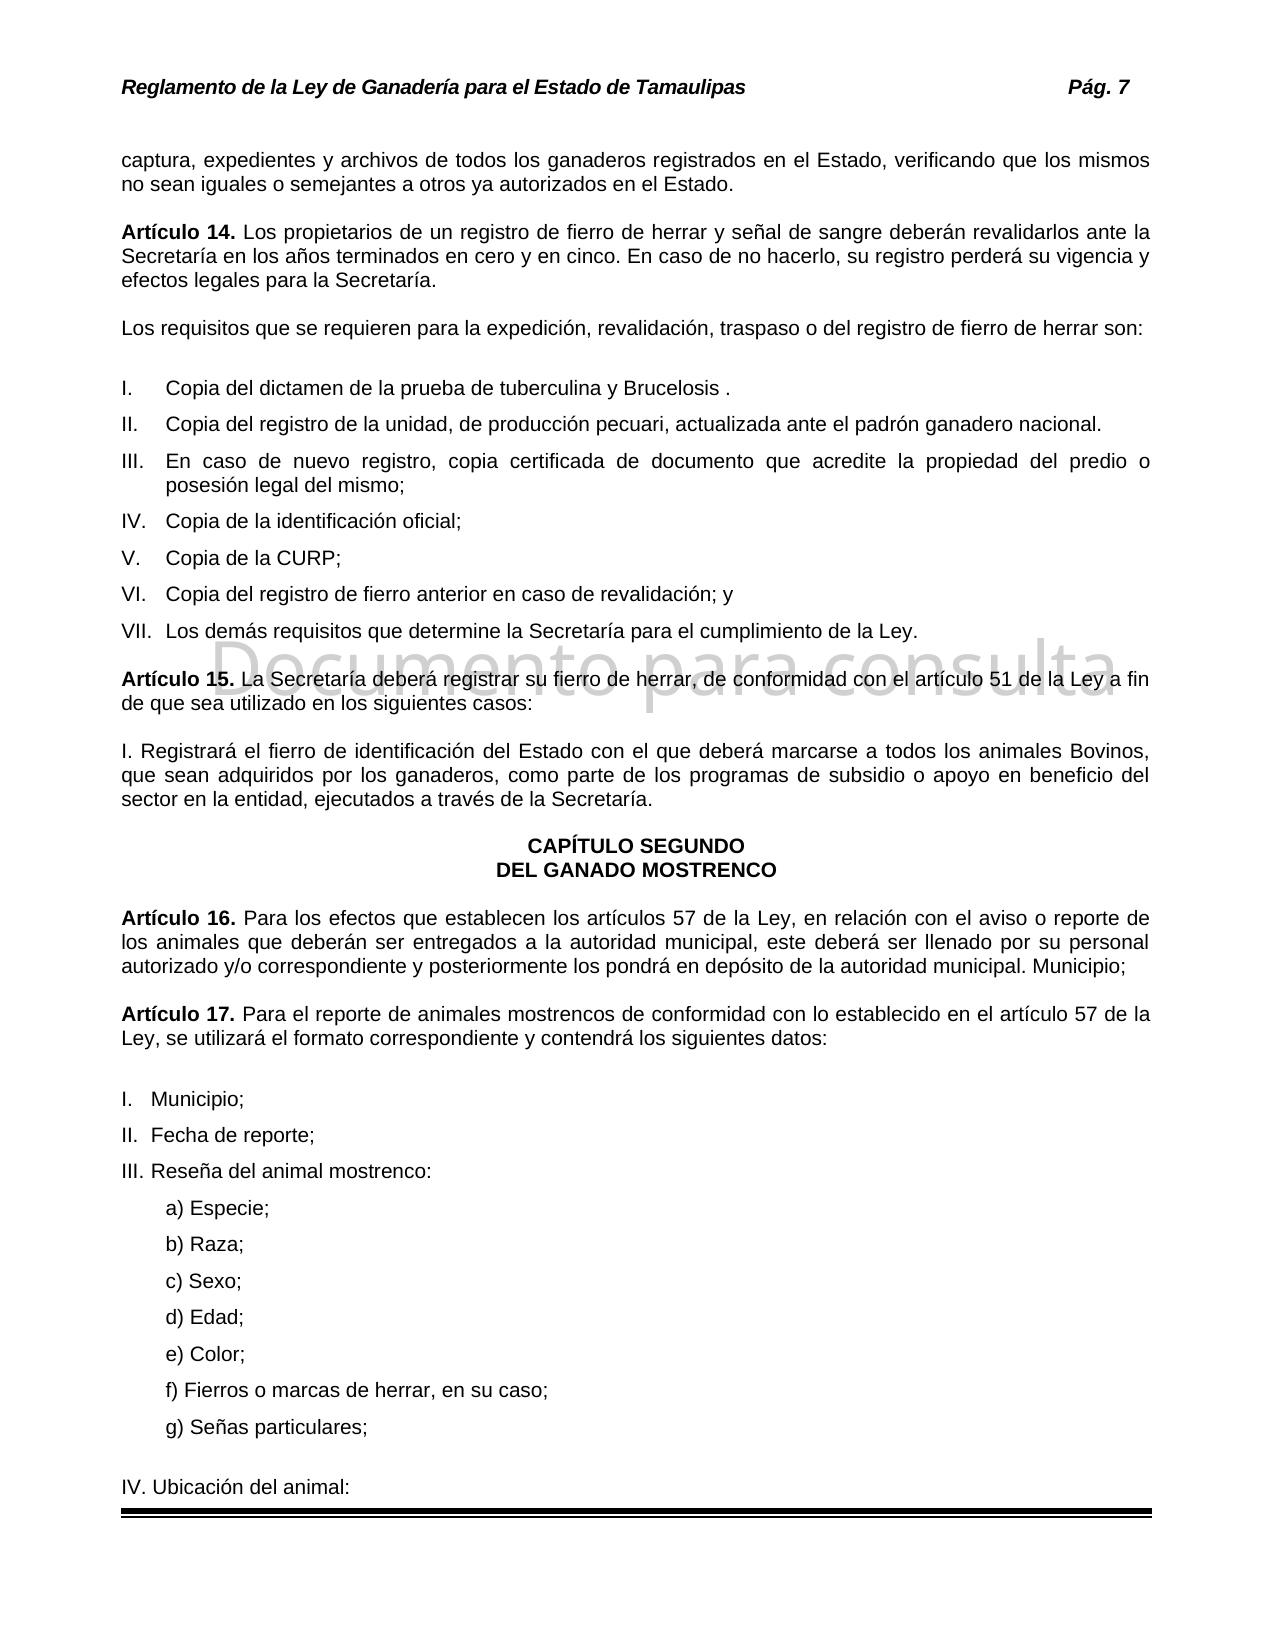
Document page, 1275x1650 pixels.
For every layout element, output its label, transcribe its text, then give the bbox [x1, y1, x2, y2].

text Los requisitos que se requieren para la expedición, revalidación, traspaso o del registro de fierro de herrar son: [121, 315, 1152, 339]
list f) Fierros o marcas de herrar, en su caso; [165, 1378, 1152, 1402]
list c) Sexo; [165, 1269, 1152, 1293]
list Copia del registro de fierro anterior en caso de revalidación; y [121, 582, 1152, 606]
text Artículo 15. La Secretaría deberá registrar su fierro de herrar, de conformidad con el artículo 51 de la Ley a fin de que sea utilizado en los siguientes casos: [121, 667, 1152, 714]
list Copia de la identificación oficial; [121, 509, 1152, 533]
list Fecha de reporte; [121, 1123, 1152, 1147]
list Copia del registro de la unidad, de producción pecuari, actualizada ante el padrón ganadero nacional. [121, 412, 1152, 436]
list Copia del dictamen de la prueba de tuberculina y Brucelosis . [121, 376, 1152, 400]
list En caso de nuevo registro, copia certificada de documento que acredite la propiedad del predio o posesión legal del mismo; [121, 449, 1152, 497]
list g) Señas particulares; [165, 1414, 1152, 1438]
text I. Registrará el fierro de identificación del Estado con el que deberá marcarse a todos los animales Bovinos, que sean adquiridos por los ganaderos, como parte de los programas de subsidio o apoyo en beneficio del sector en la entidad, ejecutados a través de la Secretaría. [121, 738, 1152, 810]
text Artículo 16. Para los efectos que establecen los artículos 57 de la Ley, en relación con el aviso o reporte de los animales que deberán ser entregados a la autoridad municipal, este deberá ser llenado por su personal autorizado y/o correspondiente y posteriormente los pondrá en depósito de la autoridad municipal. Municipio; [121, 906, 1152, 978]
text DEL GANADO MOSTRENCO [121, 858, 1152, 882]
text IV. Ubicación del animal: [121, 1475, 1152, 1499]
list Reseña del animal mostrenco: [121, 1159, 1152, 1183]
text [121, 148, 1152, 196]
list d) Edad; [165, 1305, 1152, 1329]
text CAPÍTULO SEGUNDO [121, 834, 1152, 858]
list e) Color; [165, 1342, 1152, 1366]
list b) Raza; [165, 1232, 1152, 1256]
list Los demás requisitos que determine la Secretaría para el cumplimiento de la Ley. [121, 618, 1152, 642]
text Artículo 14. Los propietarios de un registro de fierro de herrar y señal de sangre deberán revalidarlos ante la Secretaría en los años terminados en cero y en cinco. En caso de no hacerlo, su registro perderá su vigencia y efectos legales para la Secretaría. [121, 219, 1152, 291]
list Copia de la CURP; [121, 546, 1152, 569]
text Artículo 17. Para el reporte de animales mostrencos de conformidad con lo establecido en el artículo 57 de la Ley, se utilizará el formato correspondiente y contendrá los siguientes datos: [121, 1002, 1152, 1050]
list Municipio; [121, 1086, 1152, 1110]
list a) Especie; [165, 1196, 1152, 1220]
